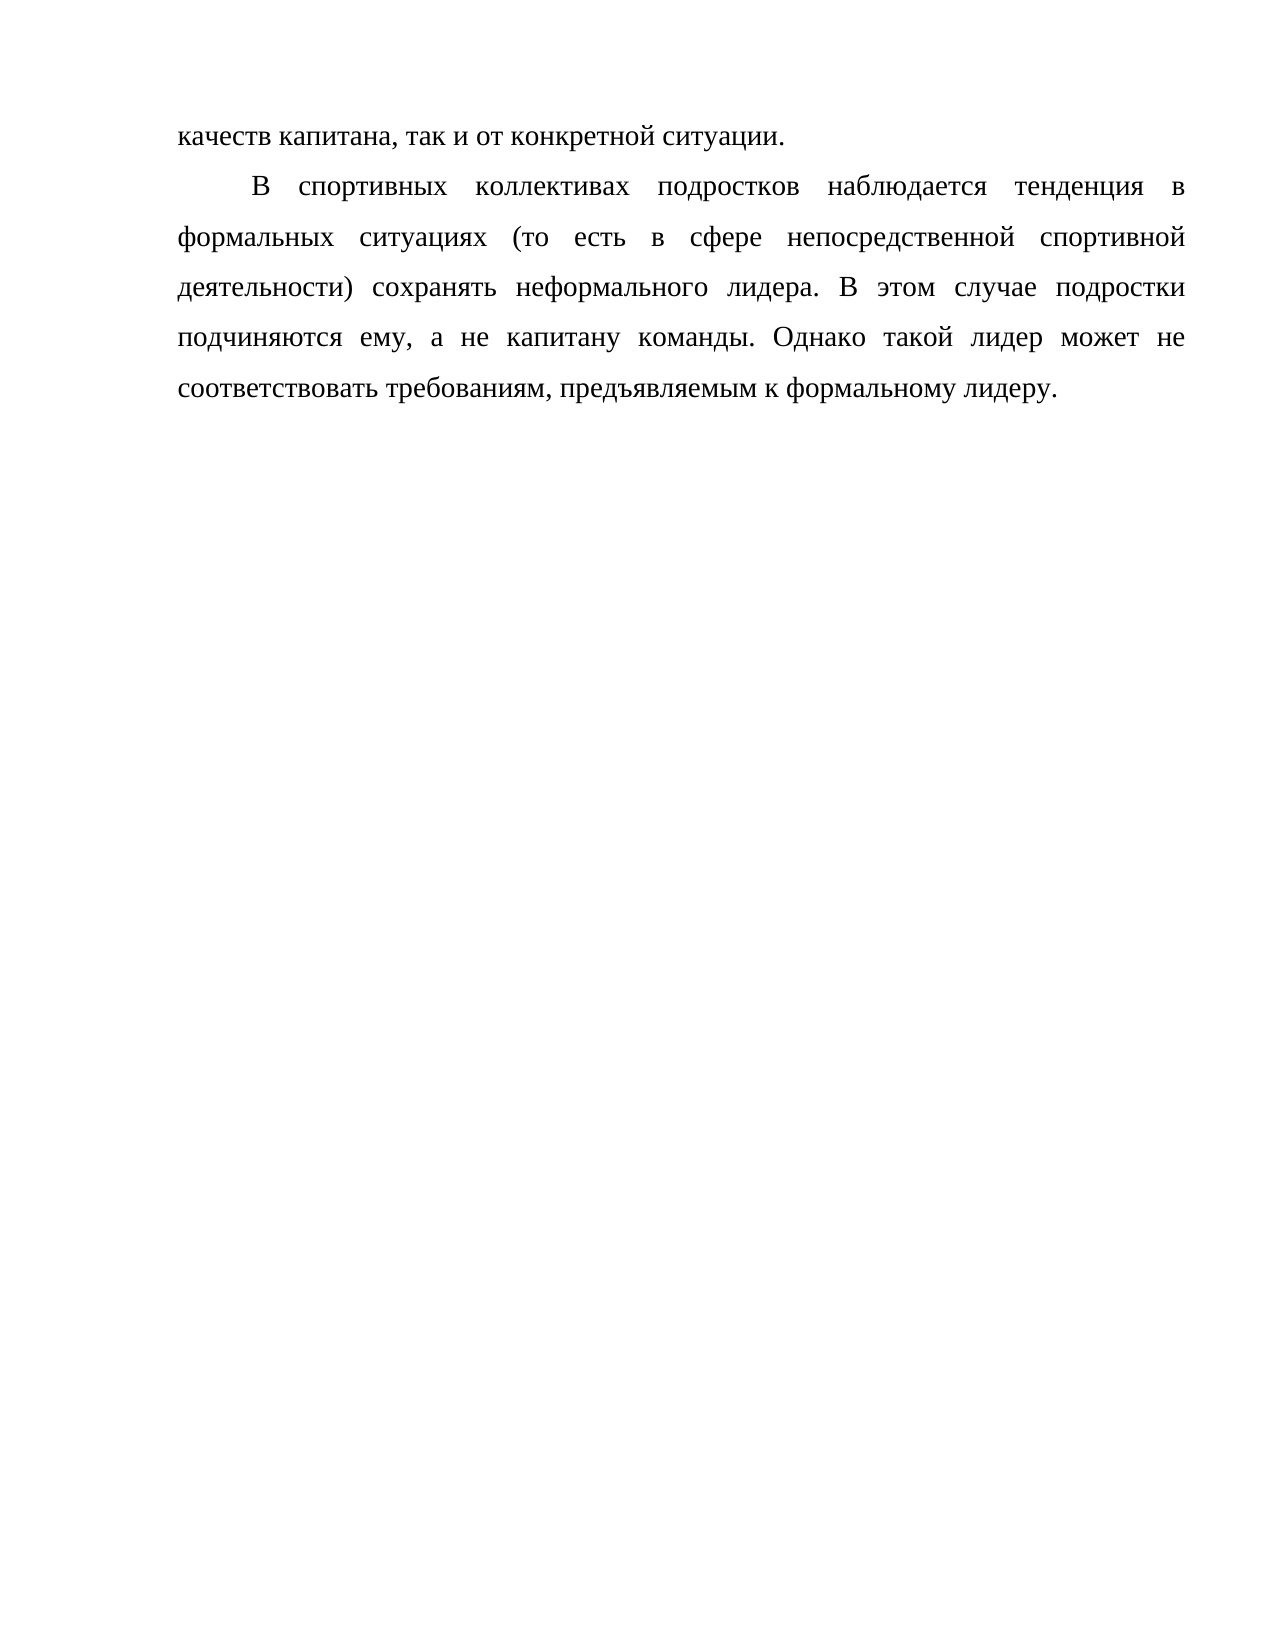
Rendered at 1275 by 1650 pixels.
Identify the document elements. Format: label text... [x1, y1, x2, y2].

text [177, 118, 1186, 152]
text В спортивных коллективах подростков наблюдается тенденция в формальных ситуациях (то есть в сфере непосредственной спортивной деятельности) сохранять неформального лидера. В этом случае подростки подчиняются ему, а не капитану команды. Однако такой лидер может не соответствовать требованиям, предъявляемым к формальному лидеру. [177, 168, 1186, 403]
